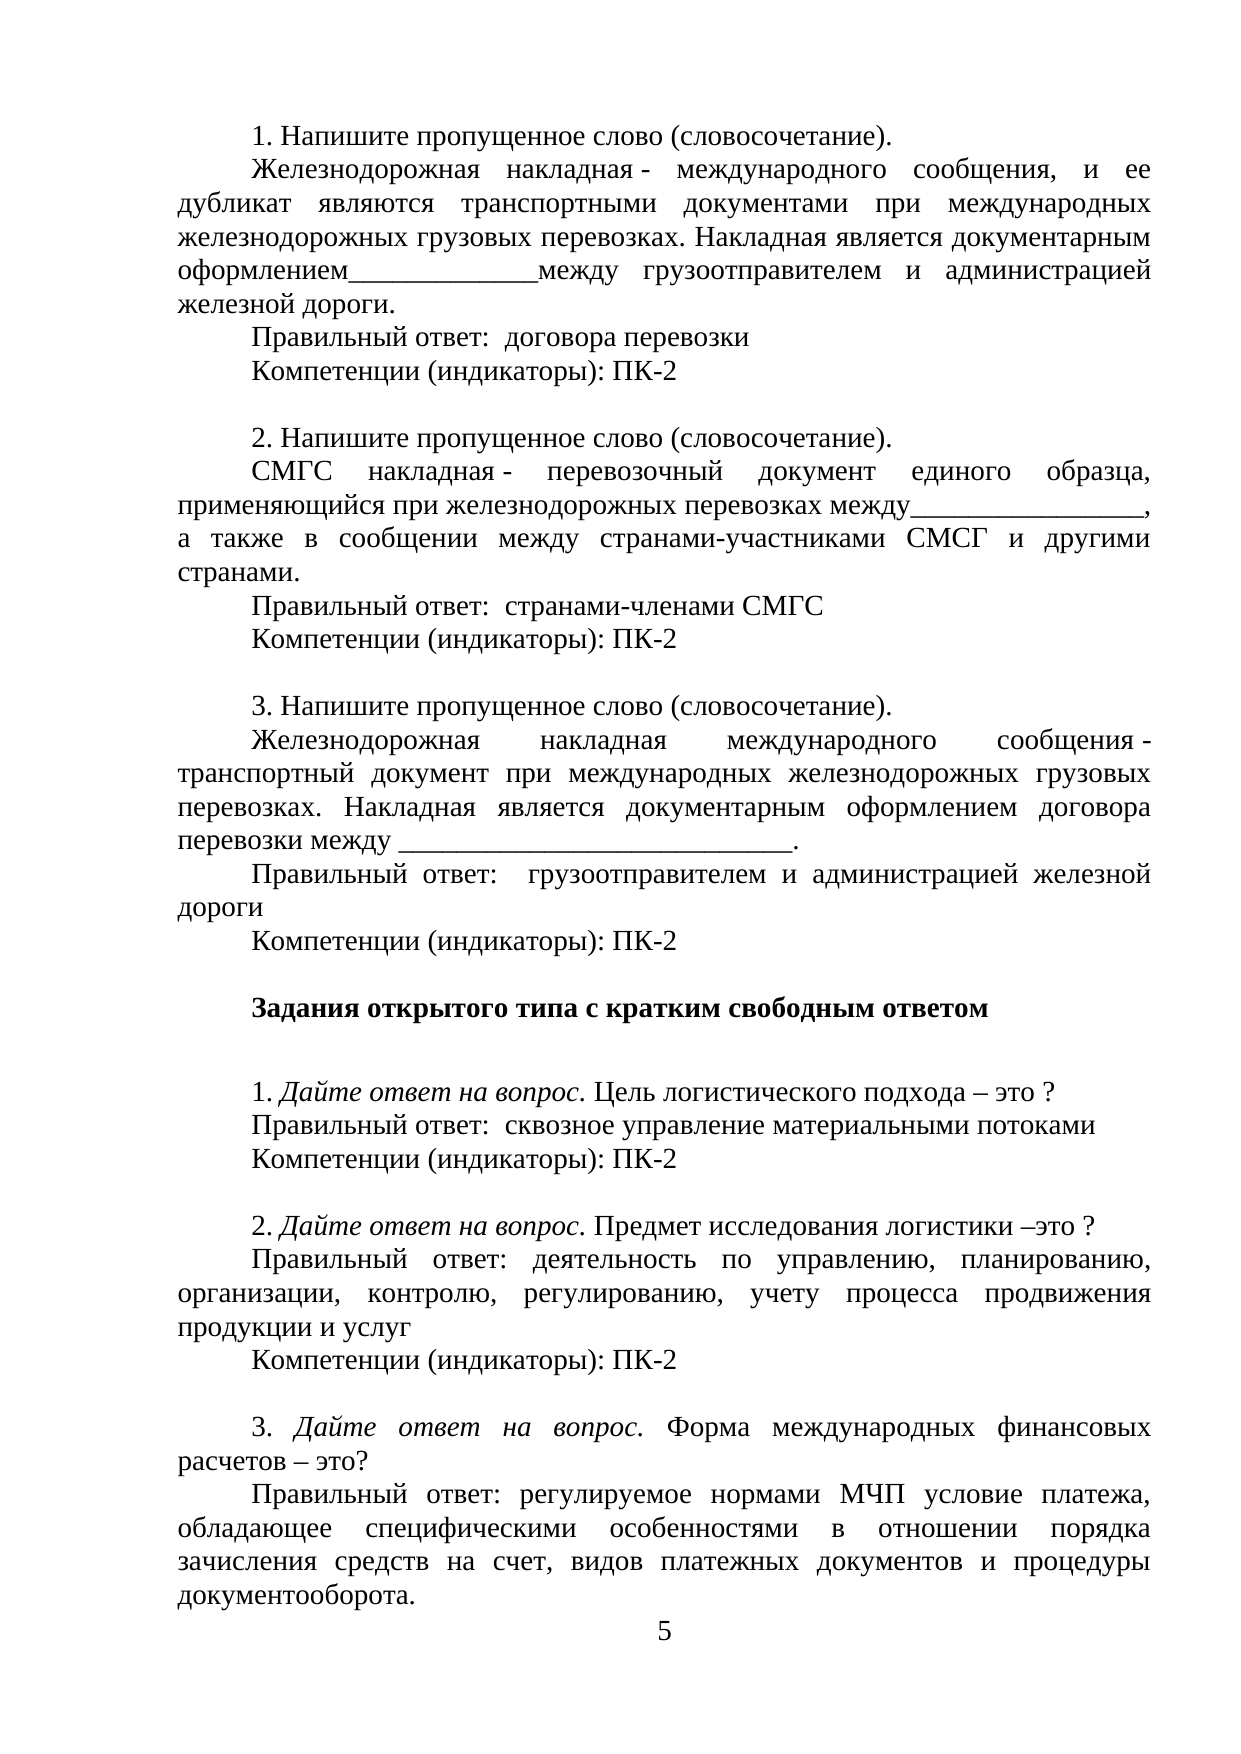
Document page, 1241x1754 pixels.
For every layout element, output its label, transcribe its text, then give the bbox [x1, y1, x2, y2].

text Компетенции (индикаторы): ПК-2 [177, 923, 1152, 957]
text Правильный ответ: договора перевозки [177, 319, 1152, 353]
text Правильный ответ: сквозное управление материальными потоками [177, 1107, 1152, 1141]
text Компетенции (индикаторы): ПК-2 [177, 353, 1152, 386]
text Компетенции (индикаторы): ПК-2 [177, 621, 1152, 655]
text Правильный ответ: странами-членами СМГС [177, 588, 1152, 621]
text Компетенции (индикаторы): ПК-2 [177, 1342, 1152, 1376]
text Правильный ответ: деятельность по управлению, планированию, организации, контролю, регулированию, учету процесса продвижения продукции и услуг [177, 1242, 1152, 1342]
text Компетенции (индикаторы): ПК-2 [177, 1141, 1152, 1174]
text 3. Дайте ответ на вопрос. Форма международных финансовых расчетов – это? [177, 1409, 1152, 1476]
text 3. Напишите пропущенное слово (словосочетание). [177, 688, 1152, 722]
text 2. Дайте ответ на вопрос. Предмет исследования логистики –это ? [177, 1208, 1152, 1242]
text СМГС накладная - перевозочный документ единого образца, применяющийся при железнодорожных перевозках между________________, а также в сообщении между странами-участниками СМСГ и другими странами. [177, 453, 1152, 588]
text Правильный ответ: грузоотправителем и администрацией железной дороги [177, 856, 1152, 923]
subtitle Задания открытого типа с кратким свободным ответом [177, 990, 1152, 1024]
text 1. Дайте ответ на вопрос. Цель логистического подхода – это ? [177, 1074, 1152, 1107]
text Железнодорожная накладная - международного сообщения, и ее дубликат являются транспортными документами при международных железнодорожных грузовых перевозках. Накладная является документарным оформлением_____________между грузоотправителем и администрацией железной дороги. [177, 152, 1152, 319]
text 2. Напишите пропущенное слово (словосочетание). [177, 420, 1152, 453]
text 1. Напишите пропущенное слово (словосочетание). [177, 118, 1152, 152]
text Правильный ответ: регулируемое нормами МЧП условие платежа, обладающее специфическими особенностями в отношении порядка зачисления средств на счет, видов платежных документов и процедуры документооборота. [177, 1476, 1152, 1611]
text Железнодорожная накладная международного сообщения - транспортный документ при международных железнодорожных грузовых перевозках. Накладная является документарным оформлением договора перевозки между ___________________________. [177, 722, 1152, 856]
